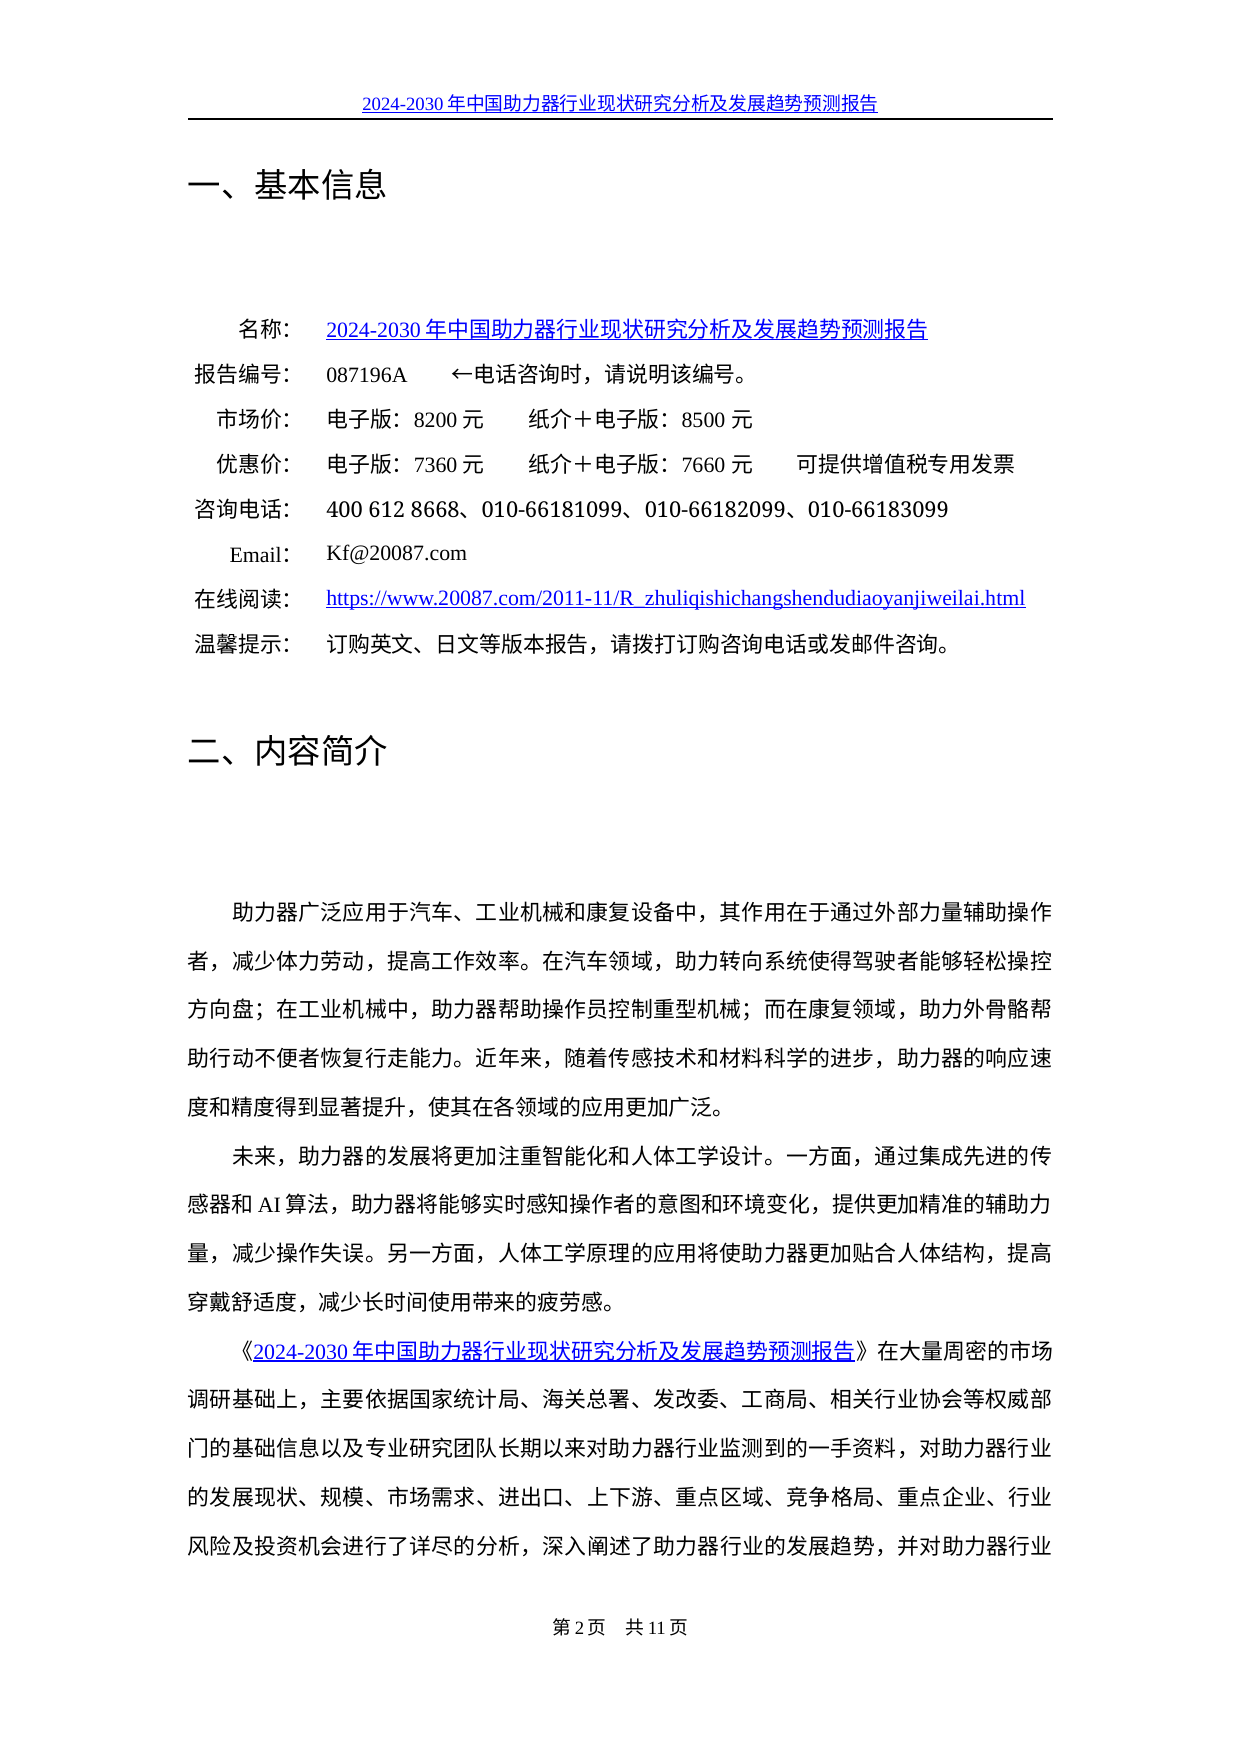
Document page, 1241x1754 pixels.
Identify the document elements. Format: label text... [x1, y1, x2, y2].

table_cell 400 612 8668、010-66181099、010-66182099、010-66183099 [315, 492, 1073, 537]
title 一、基本信息 [187, 150, 1053, 215]
table_cell 市场价： [167, 402, 315, 447]
table_cell 在线阅读： [167, 582, 315, 627]
table_cell 优惠价： [167, 447, 315, 492]
title 二、内容简介 [187, 717, 1053, 782]
table_cell 温馨提示： [167, 627, 315, 672]
table_cell 087196A ←电话咨询时，请说明该编号。 [315, 357, 1073, 402]
table_cell 报告编号： [167, 357, 315, 402]
table_header 2024-2030年中国助力器行业现状研究分析及发展趋势预测报告 [315, 312, 1073, 357]
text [187, 894, 1053, 1561]
table_cell 订购英文、日文等版本报告，请拨打订购咨询电话或发邮件咨询。 [315, 627, 1073, 672]
table_cell [315, 582, 1073, 627]
table_cell 电子版：8200 元 纸介＋电子版：8500 元 [315, 402, 1073, 447]
table_cell Kf@20087.com [315, 537, 1073, 582]
table_header 名称： [167, 312, 315, 357]
table_cell 电子版：7360 元 纸介＋电子版：7660 元 可提供增值税专用发票 [315, 447, 1073, 492]
table_cell 咨询电话： [167, 492, 315, 537]
table_cell Email： [167, 537, 315, 582]
